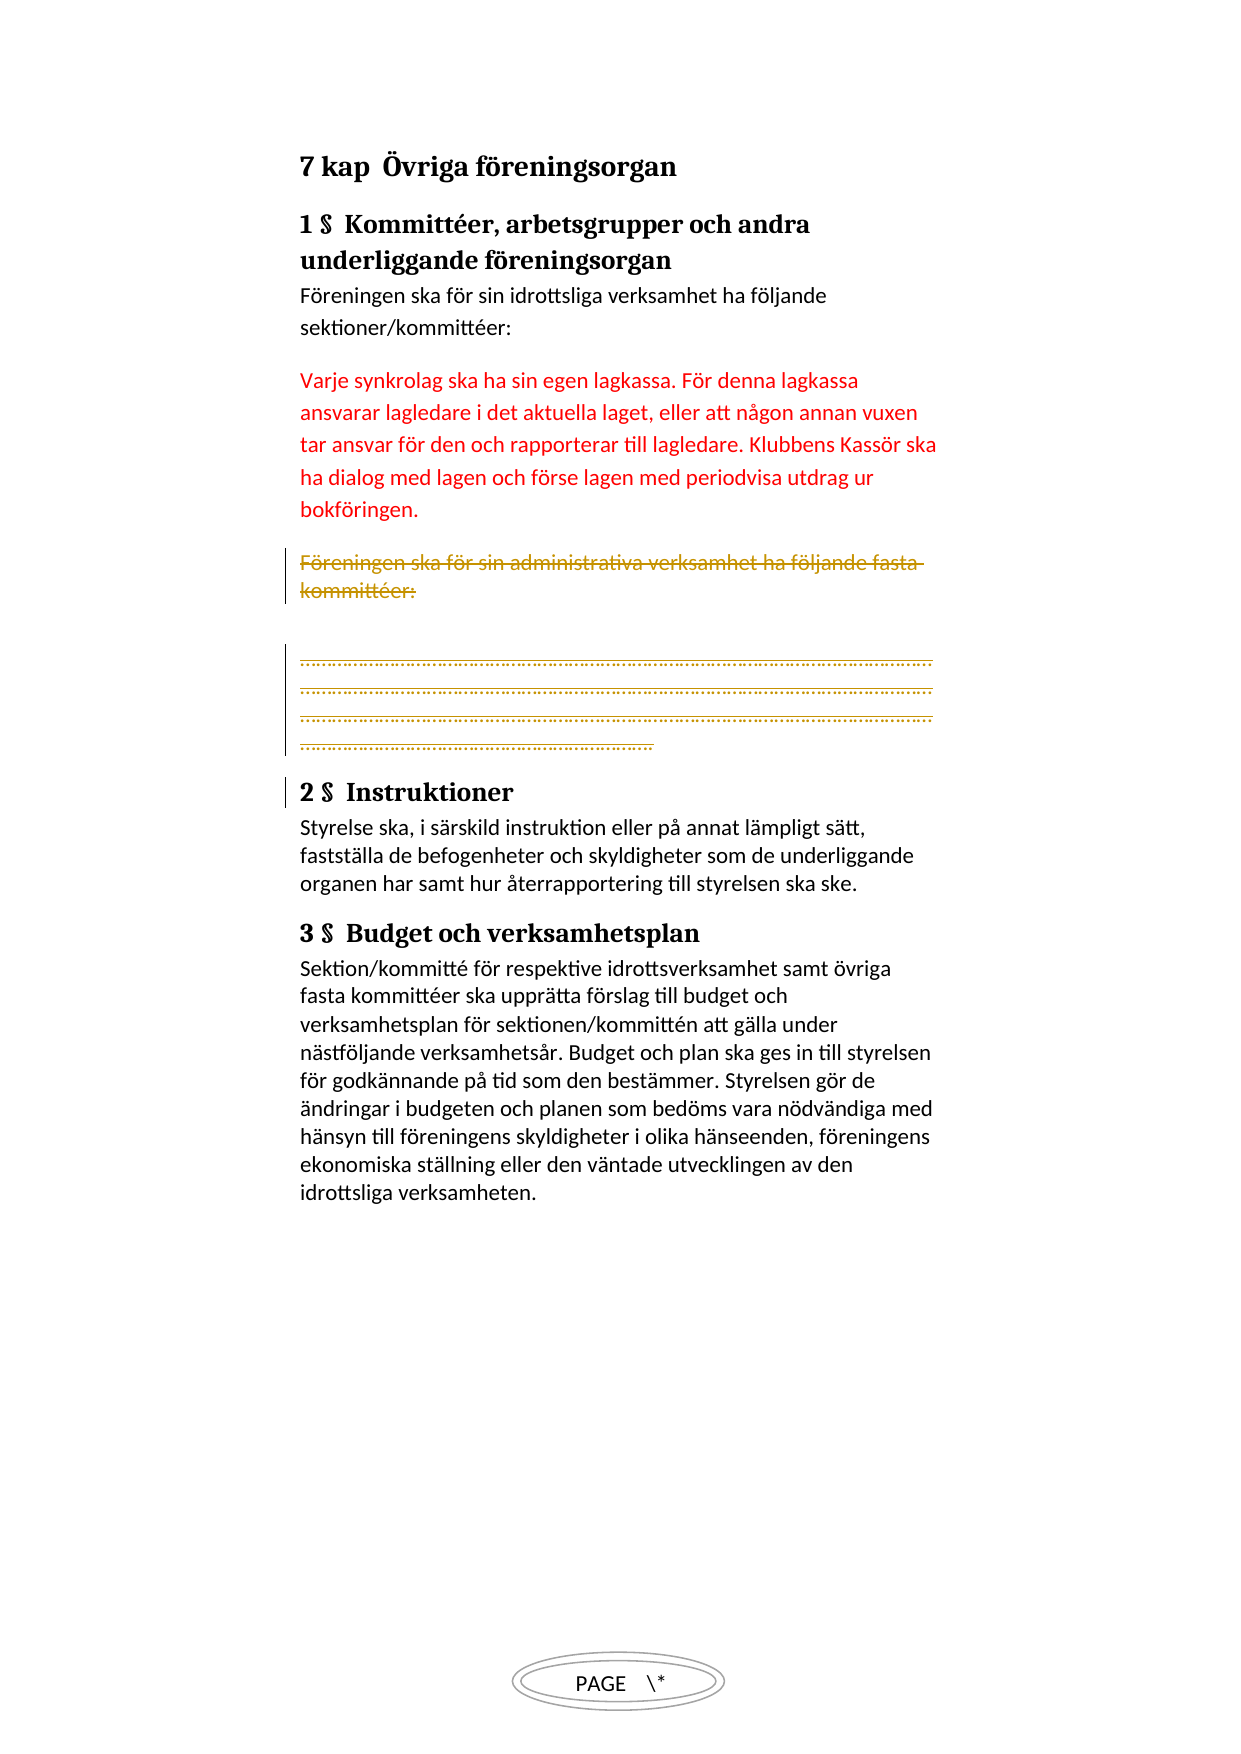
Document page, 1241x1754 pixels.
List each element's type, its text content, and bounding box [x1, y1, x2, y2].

text Styrelse ska, i särskild instruktion eller på annat lämpligt sätt, fastställa de befogenheter och skyldigheter som de underliggande organen har samt hur återrapportering till styrelsen ska ske. [300, 813, 940, 897]
text Föreningen ska för sin idrottsliga verksamhet ha följande sektioner/kommittéer: [300, 281, 940, 341]
subtitle 2 § Instruktioner [300, 777, 940, 808]
text Sektion/kommitté för respektive idrottsverksamhet samt övriga fasta kommittéer ska upprätta förslag till budget och verksamhetsplan för sektionen/kommittén att gälla under nästföljande verksamhetsår. Budget och plan ska ges in till styrelsen för godkännande på tid som den bestämmer. Styrelsen gör de ändringar i budgeten och planen som bedöms vara nödvändiga med hänsyn till föreningens skyldigheter i olika hänseenden, föreningens ekonomiska ställning eller den väntade utvecklingen av den idrottsliga verksamheten. [300, 954, 940, 1206]
subtitle 7 kap Övriga föreningsorgan [300, 150, 940, 183]
subtitle 3 § Budget och verksamhetsplan [300, 918, 940, 949]
subtitle 1 § Kommittéer, arbetsgrupper och andra underliggande föreningsorgan [300, 209, 940, 276]
text Varje synkrolag ska ha sin egen lagkassa. För denna lagkassa ansvarar lagledare i det aktuella laget, eller att någon annan vuxen tar ansvar för den och rapporterar till lagledare. Klubbens Kassör ska ha dialog med lagen och förse lagen med periodvisa utdrag ur bokföringen. [300, 366, 940, 523]
